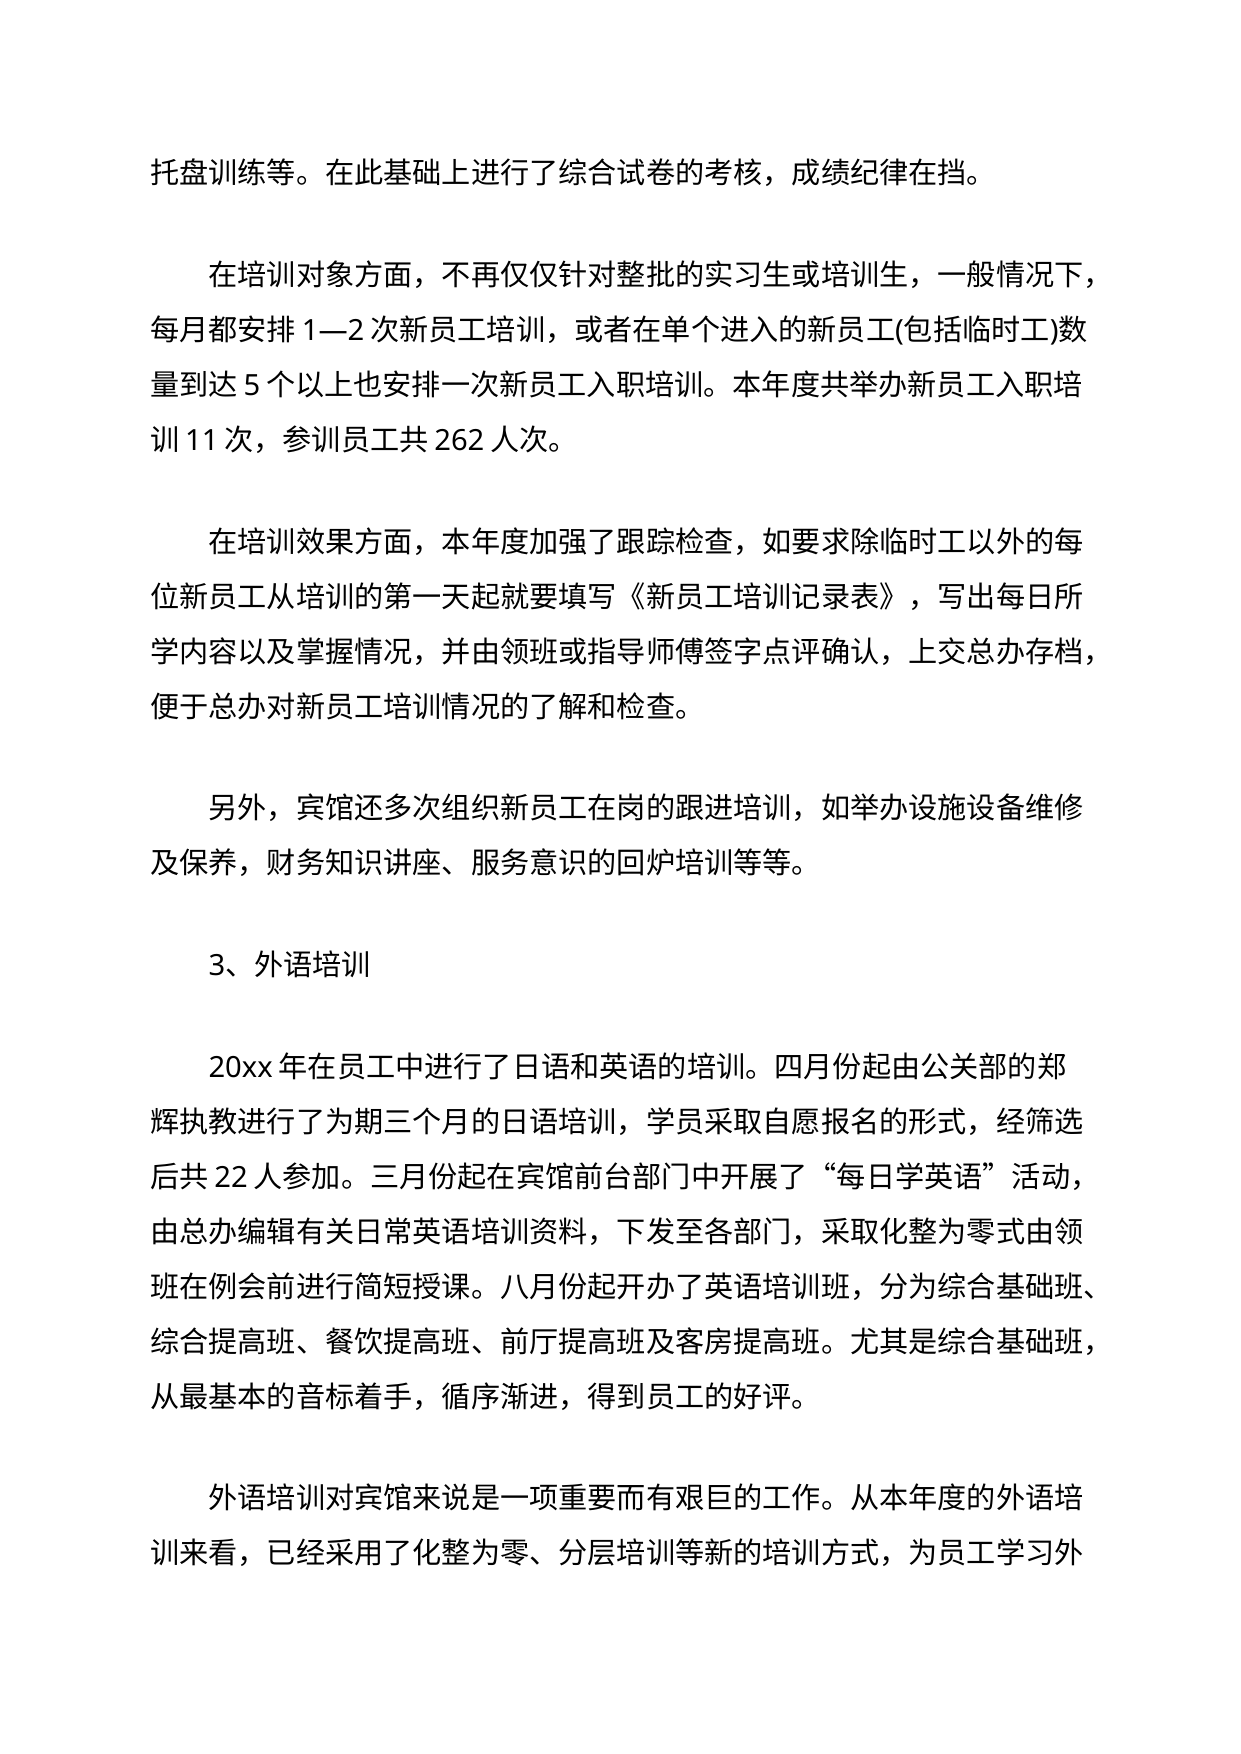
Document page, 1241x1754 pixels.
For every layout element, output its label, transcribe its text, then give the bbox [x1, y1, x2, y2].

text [150, 1475, 1090, 1572]
text 在培训效果方面，本年度加强了跟踪检查，如要求除临时工以外的每位新员工从培训的第一天起就要填写《新员工培训记录表》，写出每日所学内容以及掌握情况，并由领班或指导师傅签字点评确认，上交总办存档，便于总办对新员工培训情况的了解和检查。 [150, 519, 1090, 726]
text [150, 150, 1090, 192]
text 20xx年在员工中进行了日语和英语的培训。四月份起由公关部的郑辉执教进行了为期三个月的日语培训，学员采取自愿报名的形式，经筛选后共22人参加。三月份起在宾馆前台部门中开展了“每日学英语”活动，由总办编辑有关日常英语培训资料，下发至各部门，采取化整为零式由领班在例会前进行简短授课。八月份起开办了英语培训班，分为综合基础班、综合提高班、餐饮提高班、前厅提高班及客房提高班。尤其是综合基础班，从最基本的音标着手，循序渐进，得到员工的好评。 [150, 1044, 1090, 1416]
text 3、外语培训 [150, 942, 1090, 984]
text 另外，宾馆还多次组织新员工在岗的跟进培训，如举办设施设备维修及保养，财务知识讲座、服务意识的回炉培训等等。 [150, 785, 1090, 882]
text 在培训对象方面，不再仅仅针对整批的实习生或培训生，一般情况下，每月都安排1—2次新员工培训，或者在单个进入的新员工(包括临时工)数量到达5个以上也安排一次新员工入职培训。本年度共举办新员工入职培训11次，参训员工共262人次。 [150, 252, 1090, 459]
